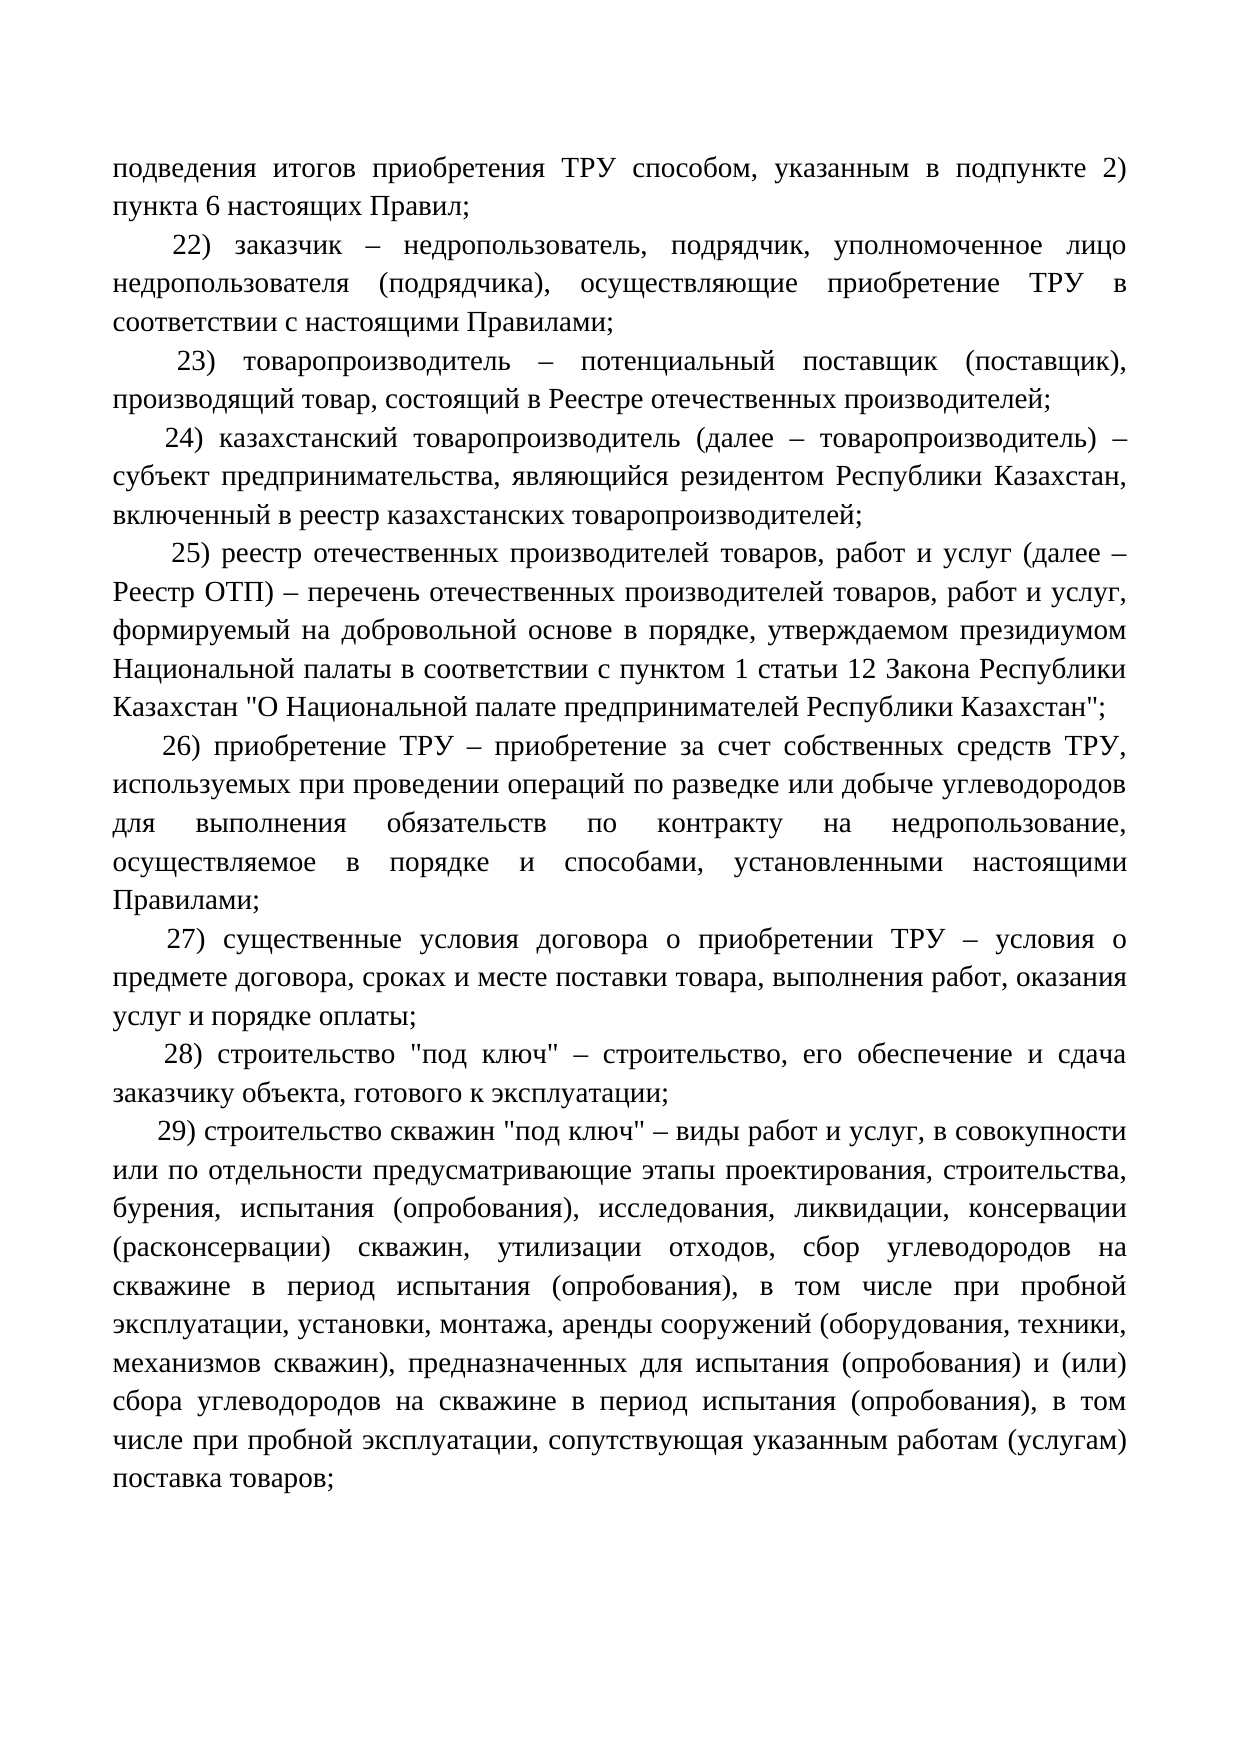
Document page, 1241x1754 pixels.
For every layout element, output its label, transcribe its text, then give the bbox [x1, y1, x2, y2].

text 29) строительство скважин "под ключ" – виды работ и услуг, в совокупности или по отдельности предусматривающие этапы проектирования, строительства, бурения, испытания (опробования), исследования, ликвидации, консервации (расконсервации) скважин, утилизации отходов, сбор углеводородов на скважине в период испытания (опробования), в том числе при пробной эксплуатации, установки, монтажа, аренды сооружений (оборудования, техники, механизмов скважин), предназначенных для испытания (опробования) и (или) сбора углеводородов на скважине в период испытания (опробования), в том числе при пробной эксплуатации, сопутствующая указанным работам (услугам) поставка товаров; [112, 1113, 1128, 1494]
text 26) приобретение ТРУ – приобретение за счет собственных средств ТРУ, используемых при проведении операций по разведке или добыче углеводородов для выполнения обязательств по контракту на недропользование, осуществляемое в порядке и способами, установленными настоящими Правилами; [112, 728, 1128, 916]
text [112, 150, 1128, 222]
text 25) реестр отечественных производителей товаров, работ и услуг (далее – Реестр ОТП) – перечень отечественных производителей товаров, работ и услуг, формируемый на добровольной основе в порядке, утверждаемом президиумом Национальной палаты в соответствии с пунктом 1 статьи 12 Закона Республики Казахстан "О Национальной палате предпринимателей Республики Казахстан"; [112, 535, 1128, 723]
text 22) заказчик – недропользователь, подрядчик, уполномоченное лицо недропользователя (подрядчика), осуществляющие приобретение ТРУ в соответствии с настоящими Правилами; [112, 227, 1128, 338]
text 24) казахстанский товаропроизводитель (далее – товаропроизводитель) – субъект предпринимательства, являющийся резидентом Республики Казахстан, включенный в реестр казахстанских товаропроизводителей; [112, 420, 1128, 530]
text 27) существенные условия договора о приобретении ТРУ – условия о предмете договора, сроках и месте поставки товара, выполнения работ, оказания услуг и порядке оплаты; [112, 921, 1128, 1031]
text 28) строительство "под ключ" – строительство, его обеспечение и сдача заказчику объекта, готового к эксплуатации; [112, 1036, 1128, 1108]
text 23) товаропроизводитель – потенциальный поставщик (поставщик), производящий товар, состоящий в Реестре отечественных производителей; [112, 343, 1128, 415]
